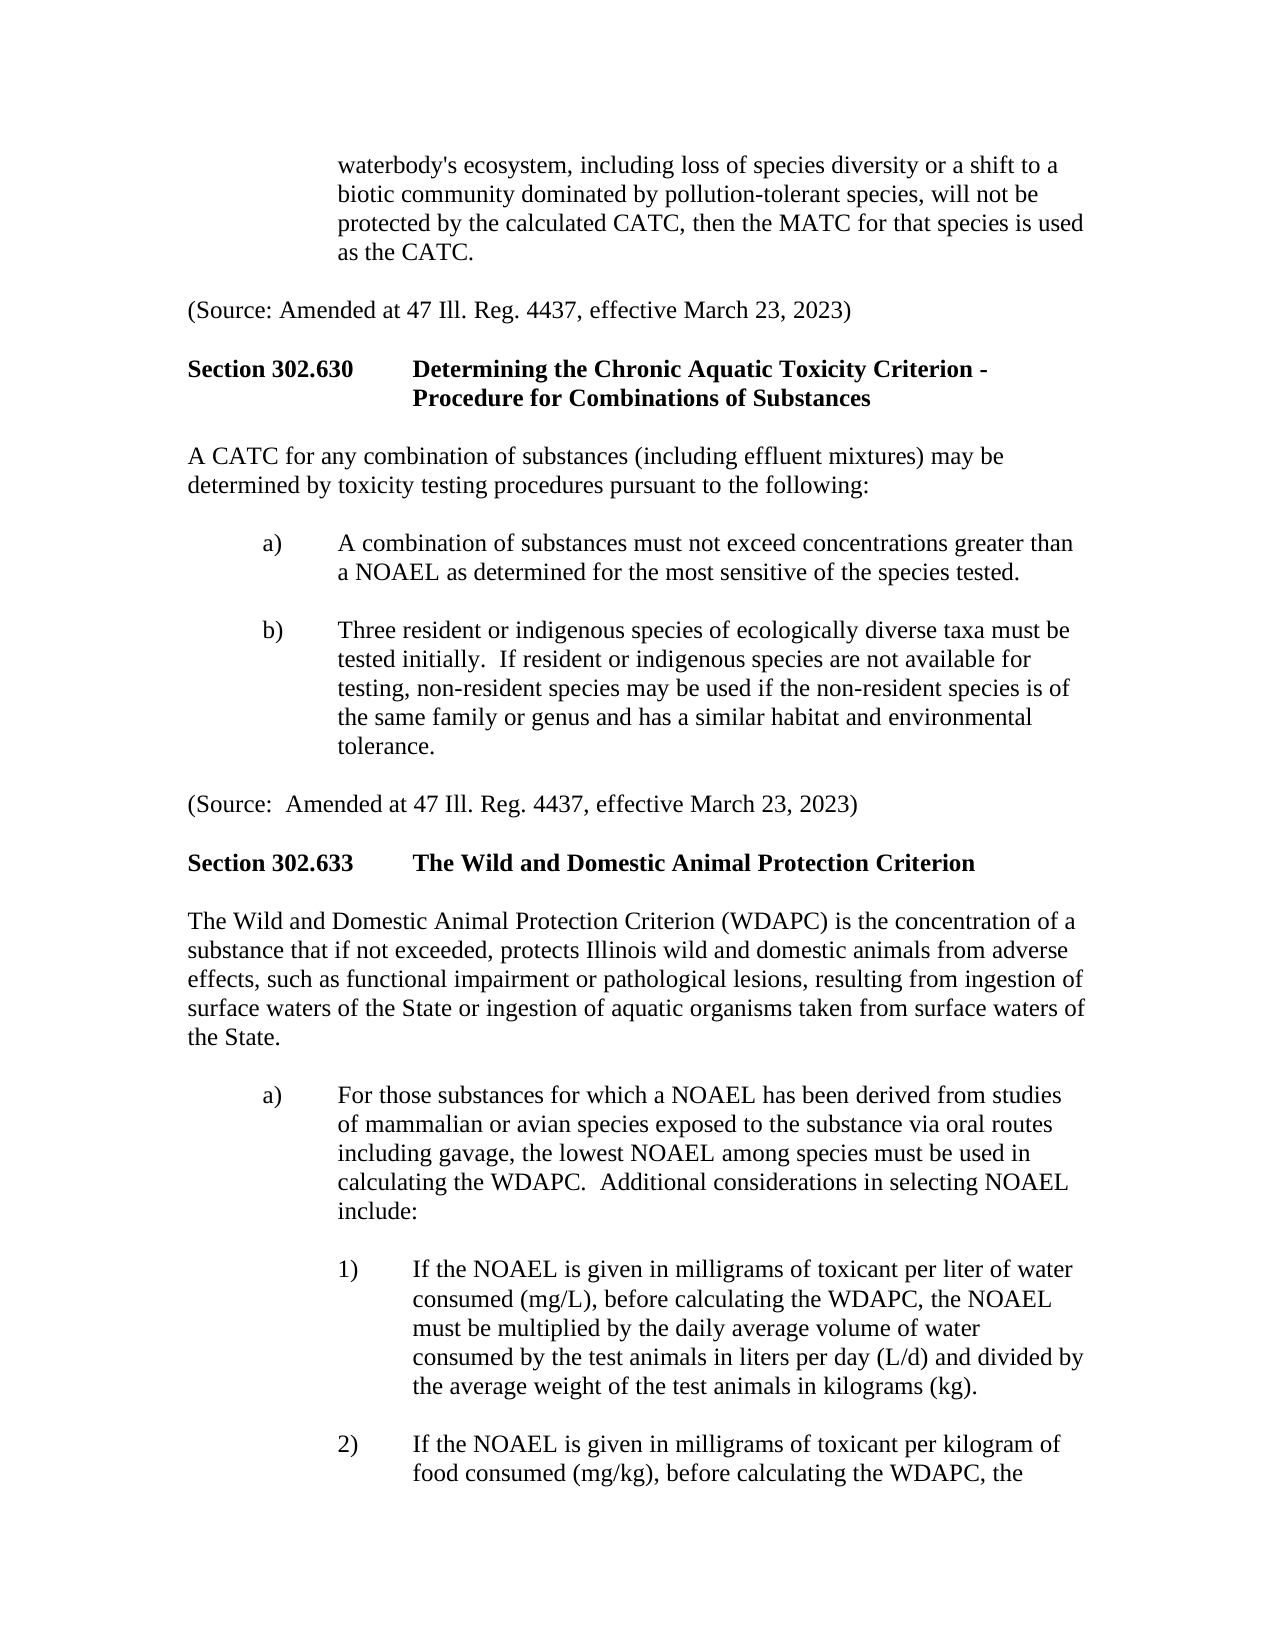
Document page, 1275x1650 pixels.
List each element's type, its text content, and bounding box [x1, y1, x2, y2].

text (Source: Amended at 47 Ill. Reg. 4437, effective March 23, 2023) [187, 295, 1087, 324]
text (Source: Amended at 47 Ill. Reg. 4437, effective March 23, 2023) [187, 789, 1087, 818]
subtitle Section 302.633 The Wild and Domestic Animal Protection Criterion [187, 847, 1087, 877]
text The Wild and Domestic Animal Protection Criterion (WDAPC) is the concentration of a substance that if not exceeded, protects Illinois wild and domestic animals from adverse effects, such as functional impairment or pathological lesions, resulting from ingestion of surface waters of the State or ingestion of aquatic organisms taken from surface waters of the State. [187, 906, 1087, 1051]
text a) A combination of substances must not exceed concentrations greater than a NOAEL as determined for the most sensitive of the species tested. [262, 528, 1087, 586]
text b) Three resident or indigenous species of ecologically diverse taxa must be tested initially. If resident or indigenous species are not available for testing, non-resident species may be used if the non-resident species is of the same family or genus and has a similar habitat and environmental tolerance. [262, 615, 1087, 760]
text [337, 1429, 1087, 1487]
text A CATC for any combination of substances (including effluent mixtures) may be determined by toxicity testing procedures pursuant to the following: [187, 441, 1087, 499]
text a) For those substances for which a NOAEL has been derived from studies of mammalian or avian species exposed to the substance via oral routes including gavage, the lowest NOAEL among species must be used in calculating the WDAPC. Additional considerations in selecting NOAEL include: [262, 1080, 1087, 1225]
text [262, 150, 1087, 266]
subtitle Section 302.630 Determining the Chronic Aquatic Toxicity Criterion - Procedure for Combinations of Substances [187, 353, 1087, 412]
text 1) If the NOAEL is given in milligrams of toxicant per liter of water consumed (mg/L), before calculating the WDAPC, the NOAEL must be multiplied by the daily average volume of water consumed by the test animals in liters per day (L/d) and divided by the average weight of the test animals in kilograms (kg). [337, 1254, 1087, 1400]
